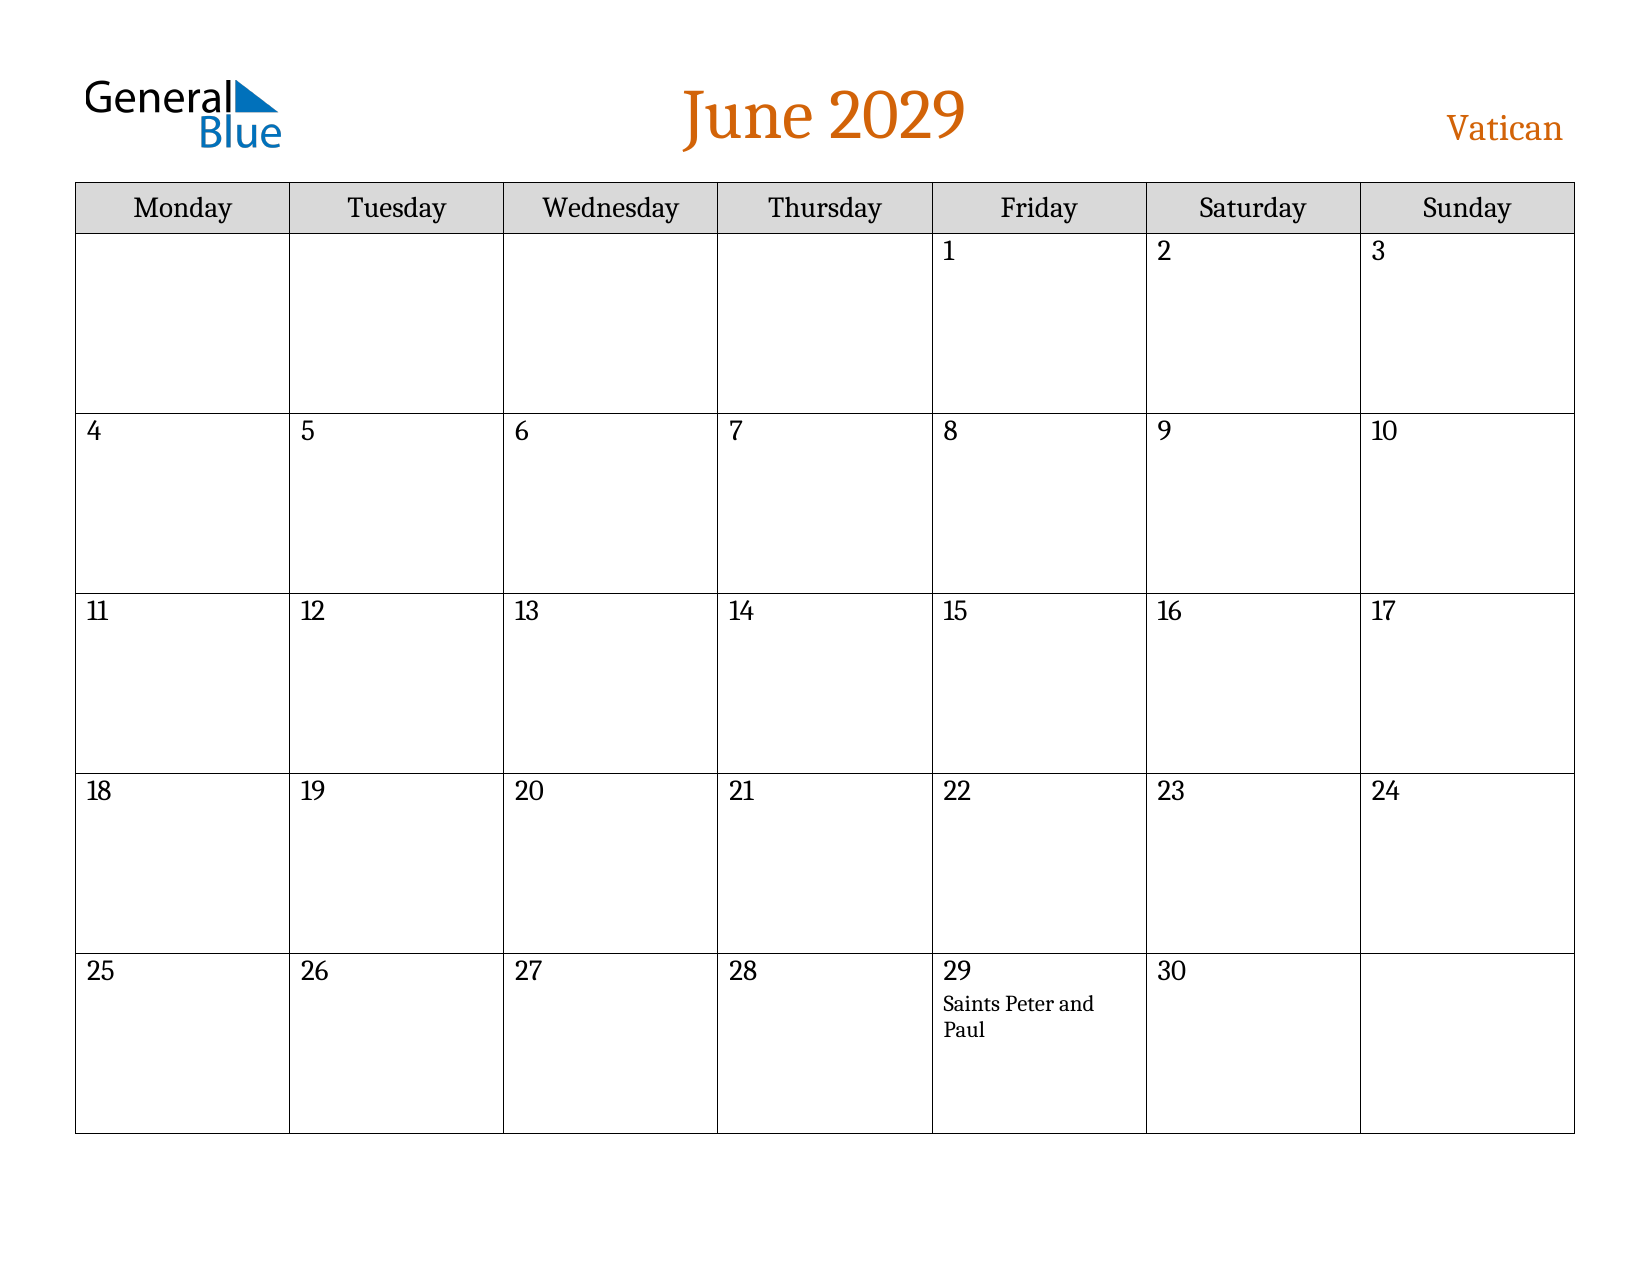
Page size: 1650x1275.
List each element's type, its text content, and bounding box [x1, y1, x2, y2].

table_cell 22 [933, 774, 1146, 810]
table_cell 7 [718, 414, 932, 450]
table_cell [76, 270, 289, 413]
table_cell [1361, 450, 1574, 593]
table_cell [504, 630, 717, 773]
table_cell 1 [933, 234, 1146, 270]
picture [86, 80, 281, 148]
table_cell [718, 450, 932, 593]
table_cell 21 [718, 774, 932, 810]
table_cell [290, 810, 503, 953]
table_cell 25 [76, 954, 289, 990]
table_cell [504, 990, 717, 1133]
table_cell 4 [76, 414, 289, 450]
table_cell Wednesday [504, 183, 717, 233]
table_cell [718, 990, 932, 1133]
table_cell [1147, 810, 1360, 953]
table_cell [1147, 990, 1360, 1133]
table_cell 29 [933, 954, 1146, 990]
table_header June 2029 [504, 75, 1146, 182]
table_cell [1361, 270, 1574, 413]
table_cell [290, 234, 503, 270]
table_cell [76, 450, 289, 593]
table_cell Sunday [1361, 183, 1574, 233]
table_cell 24 [1361, 774, 1574, 810]
table_cell 6 [504, 414, 717, 450]
table_cell [504, 450, 717, 593]
table_cell 14 [718, 594, 932, 630]
table_cell 27 [504, 954, 717, 990]
table_cell 8 [933, 414, 1146, 450]
table_cell [718, 234, 932, 270]
table_cell 23 [1147, 774, 1360, 810]
table_cell [933, 630, 1146, 773]
table_cell [76, 990, 289, 1133]
table_header [76, 75, 503, 182]
table_cell [1361, 954, 1574, 990]
table_cell Saturday [1147, 183, 1360, 233]
table_cell 16 [1147, 594, 1360, 630]
table_header Vatican [1146, 75, 1574, 182]
table_cell Friday [933, 183, 1146, 233]
table_cell [1361, 630, 1574, 773]
table_cell 2 [1147, 234, 1360, 270]
table_cell 30 [1147, 954, 1360, 990]
table_cell Saints Peter and Paul [933, 990, 1146, 1133]
table_cell [1147, 630, 1360, 773]
table_cell [718, 810, 932, 953]
table_cell 9 [1147, 414, 1360, 450]
table_cell 10 [1361, 414, 1574, 450]
table_cell [933, 270, 1146, 413]
table_cell 19 [290, 774, 503, 810]
table_cell 15 [933, 594, 1146, 630]
table_cell [504, 810, 717, 953]
table_cell 3 [1361, 234, 1574, 270]
table_cell [76, 630, 289, 773]
table_cell 5 [290, 414, 503, 450]
table_cell 28 [718, 954, 932, 990]
table_cell [1147, 450, 1360, 593]
table_cell 17 [1361, 594, 1574, 630]
table_cell 26 [290, 954, 503, 990]
table_cell [504, 270, 717, 413]
table_cell 20 [504, 774, 717, 810]
table_cell [1361, 990, 1574, 1133]
table_cell [290, 630, 503, 773]
table_cell 12 [290, 594, 503, 630]
table_cell 18 [76, 774, 289, 810]
table_cell [1147, 270, 1360, 413]
table_cell [1361, 810, 1574, 953]
table_cell Thursday [718, 183, 932, 233]
table_cell 11 [76, 594, 289, 630]
table_cell [718, 270, 932, 413]
table_cell [76, 234, 289, 270]
table_cell [933, 810, 1146, 953]
table_cell [718, 630, 932, 773]
table_cell [504, 234, 717, 270]
table_cell [76, 810, 289, 953]
table_cell [290, 270, 503, 413]
table_cell [290, 990, 503, 1133]
table_cell Monday [76, 183, 289, 233]
table_cell 13 [504, 594, 717, 630]
table_cell [290, 450, 503, 593]
table_cell Tuesday [290, 183, 503, 233]
table_cell [933, 450, 1146, 593]
